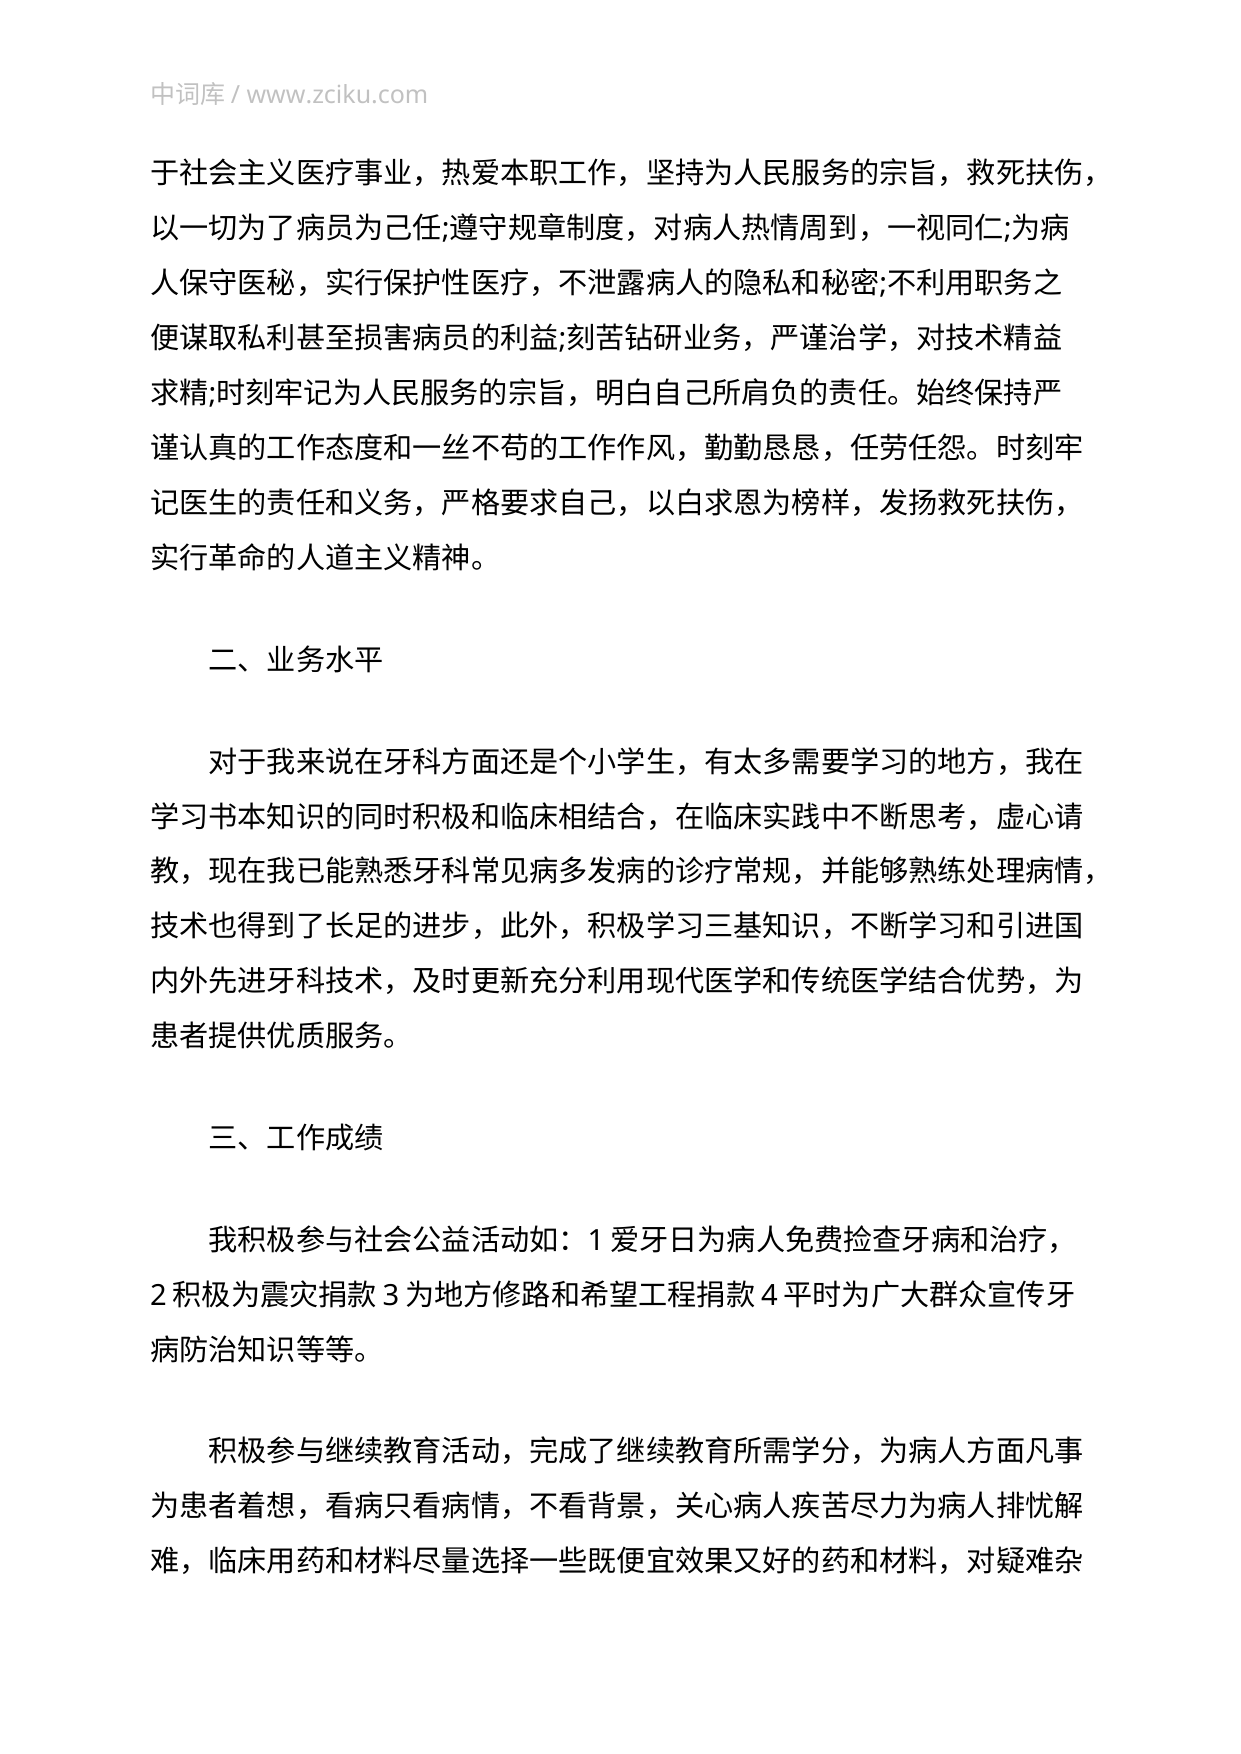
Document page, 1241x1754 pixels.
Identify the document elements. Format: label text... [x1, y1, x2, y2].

text 对于我来说在牙科方面还是个小学生，有太多需要学习的地方，我在学习书本知识的同时积极和临床相结合，在临床实践中不断思考，虚心请教，现在我已能熟悉牙科常见病多发病的诊疗常规，并能够熟练处理病情，技术也得到了长足的进步，此外，积极学习三基知识，不断学习和引进国内外先进牙科技术，及时更新充分利用现代医学和传统医学结合优势，为患者提供优质服务。 [150, 738, 1090, 1055]
text 二、业务水平 [150, 636, 1090, 679]
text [150, 150, 1090, 577]
text 三、工作成绩 [150, 1114, 1090, 1157]
text 我积极参与社会公益活动如：1爱牙日为病人免费捡查牙病和治疗，2积极为震灾捐款3为地方修路和希望工程捐款4平时为广大群众宣传牙病防治知识等等。 [150, 1216, 1090, 1368]
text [150, 1428, 1090, 1580]
